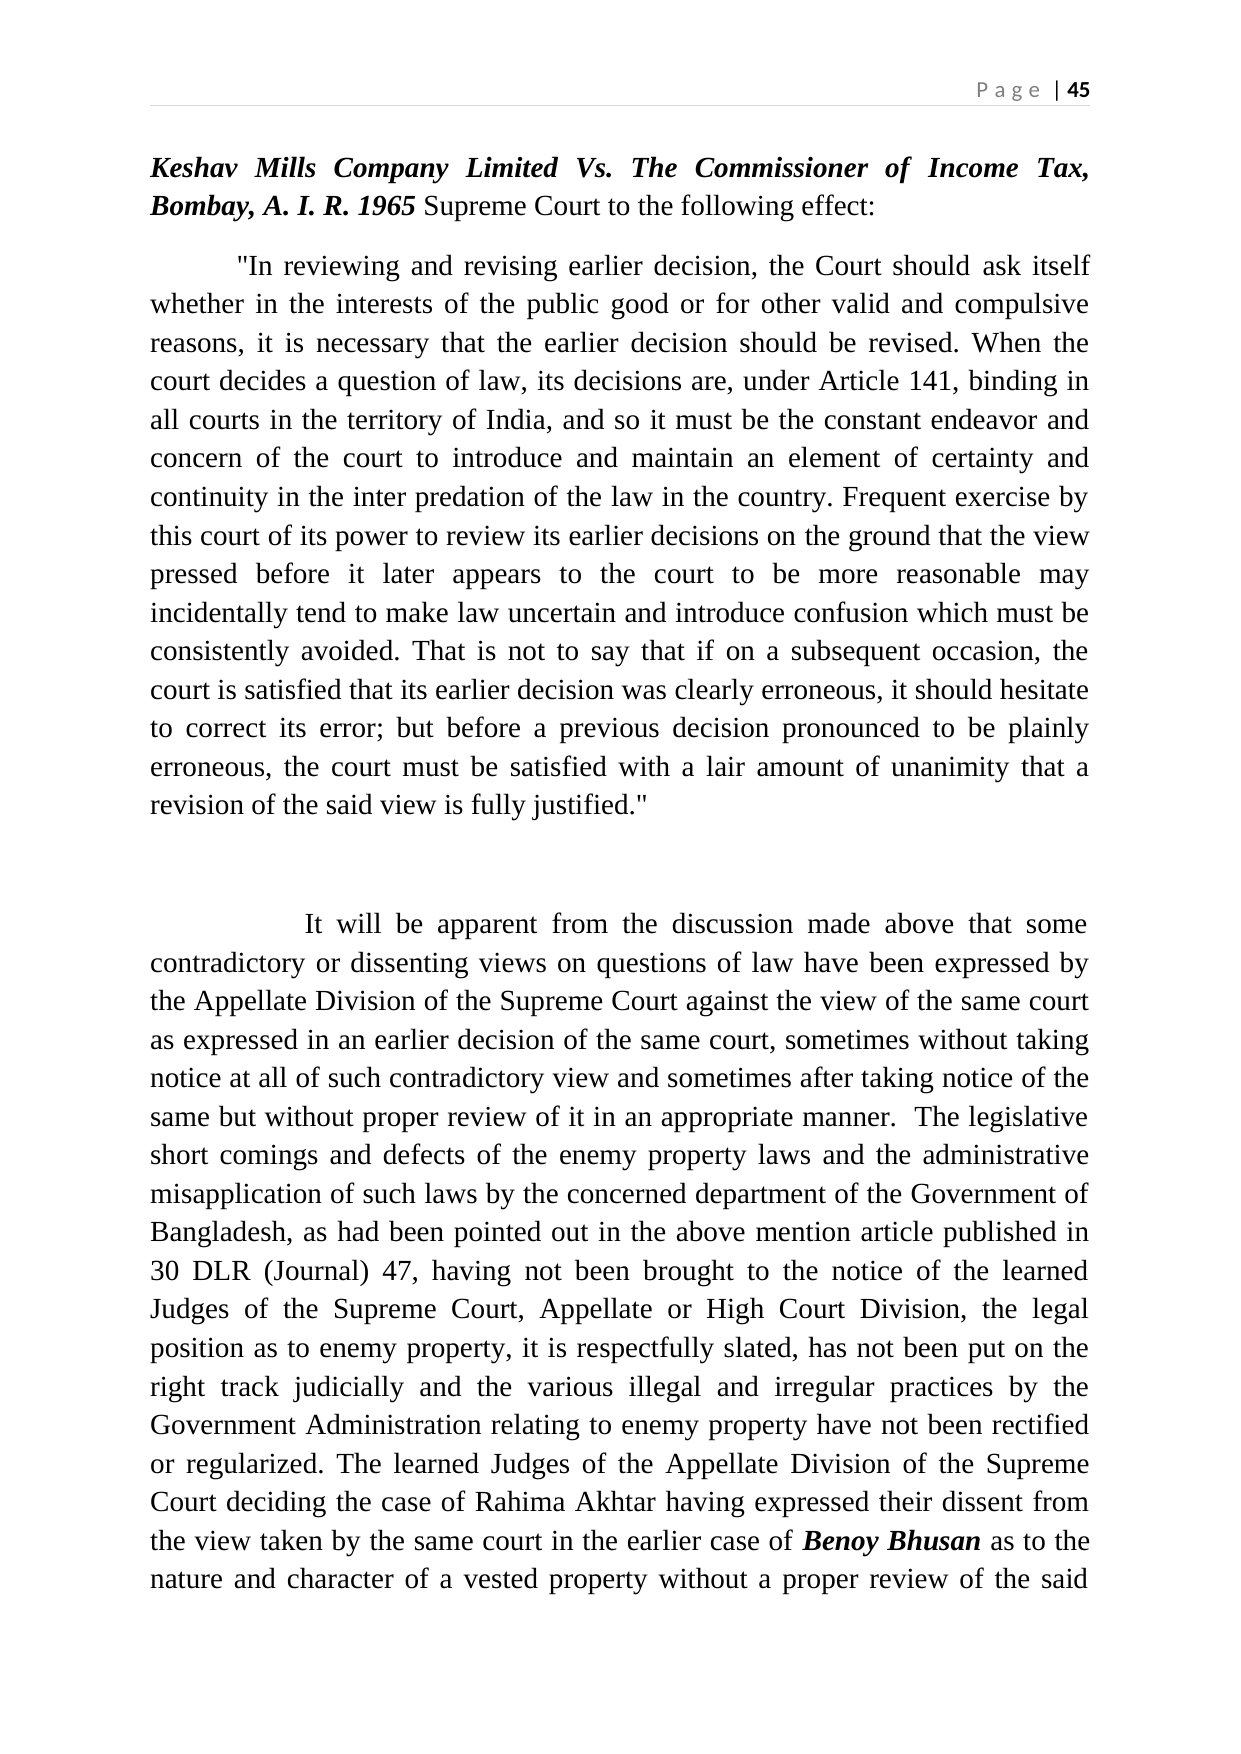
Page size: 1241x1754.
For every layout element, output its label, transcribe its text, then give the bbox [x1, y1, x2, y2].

text "In reviewing and revising earlier decision, the Court should ask itself whether in the interests of the public good or for other valid and compulsive reasons, it is necessary that the earlier decision should be revised. When the court decides a question of law, its decisions are, under Article 141, binding in all courts in the territory of India, and so it must be the constant endeavor and concern of the court to introduce and maintain an element of certainty and continuity in the inter predation of the law in the country. Frequent exercise by this court of its power to review its earlier decisions on the ground that the view pressed before it later appears to the court to be more reasonable may incidentally tend to make law uncertain and introduce confusion which must be consistently avoided. That is not to say that if on a subsequent occasion, the court is satisfied that its earlier decision was clearly erroneous, it should hesitate to correct its error; but before a previous decision pronounced to be plainly erroneous, the court must be satisfied with a lair amount of unanimity that a revision of the said view is fully justified." [150, 248, 1090, 821]
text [150, 906, 1090, 1595]
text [150, 150, 1090, 222]
